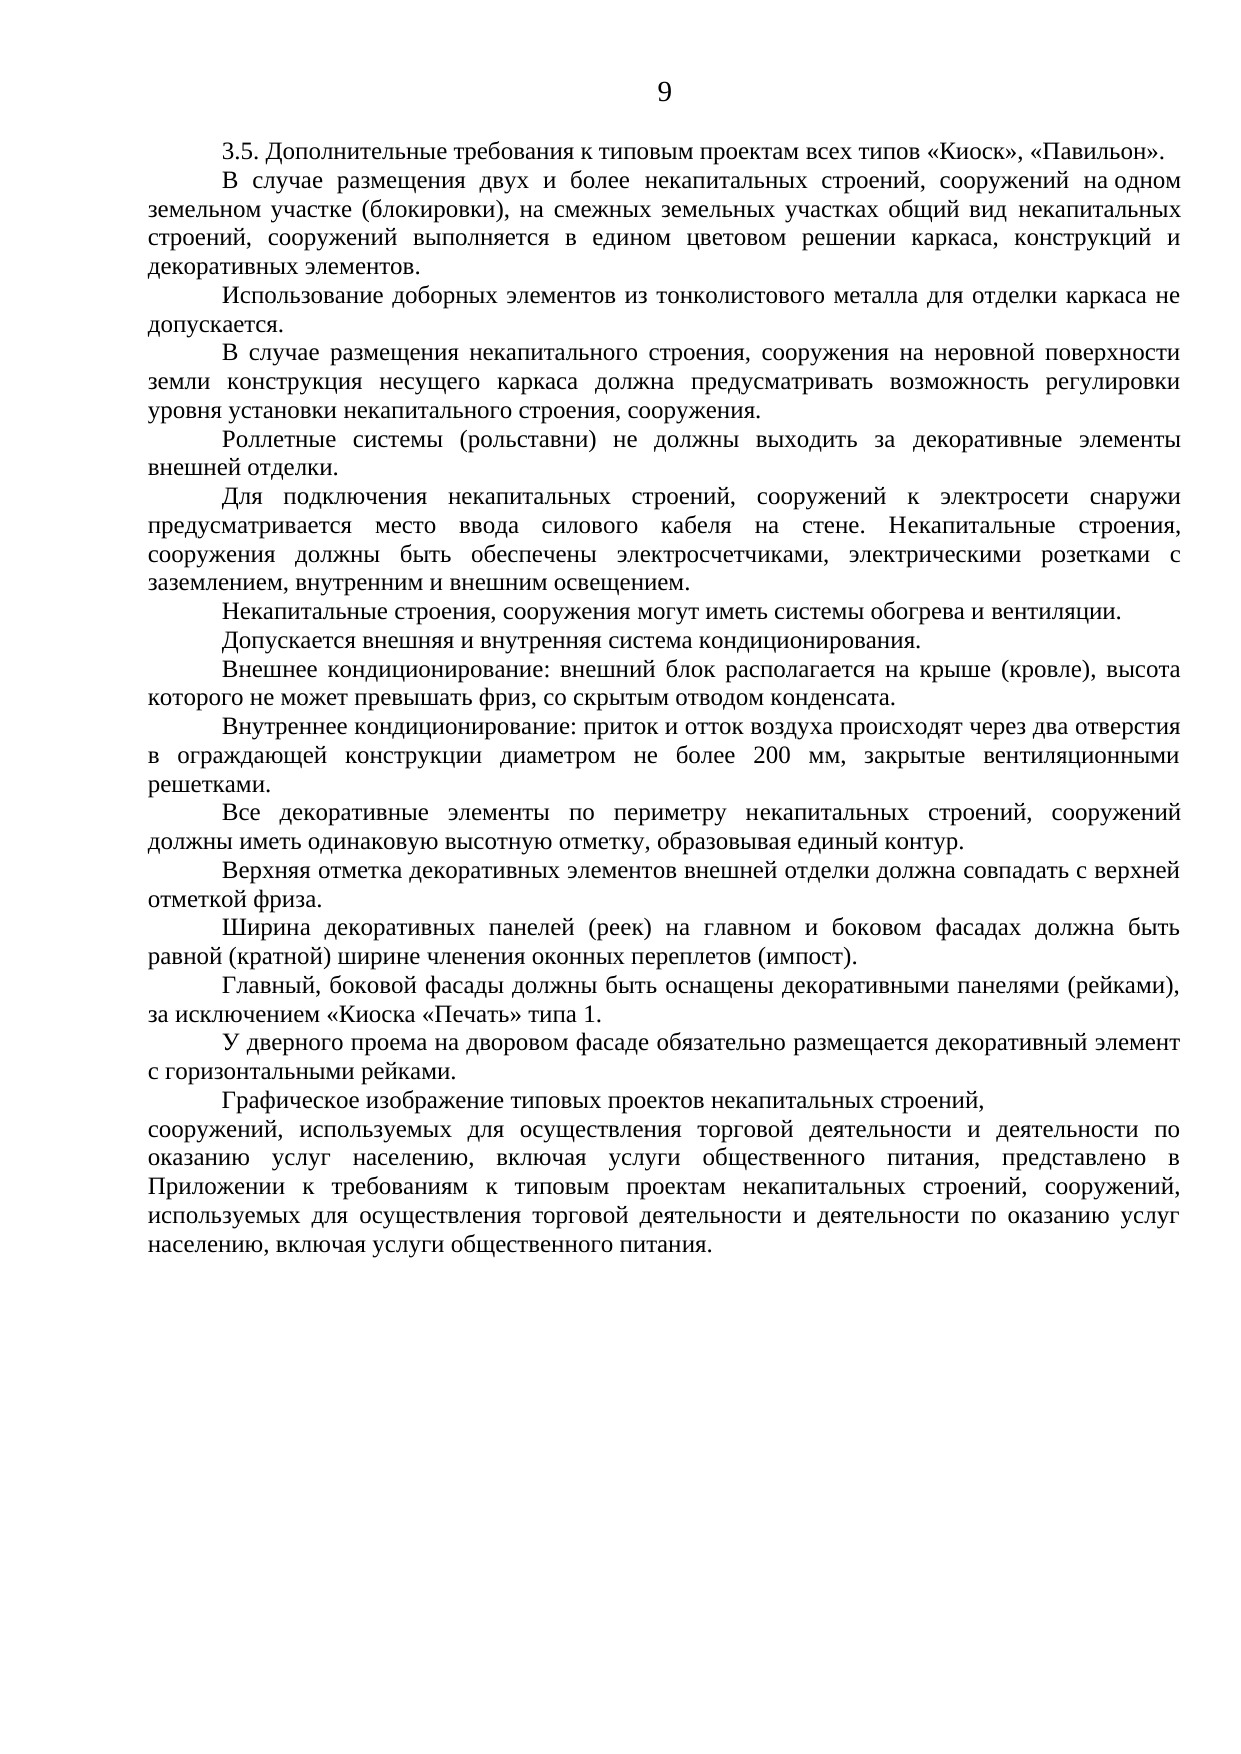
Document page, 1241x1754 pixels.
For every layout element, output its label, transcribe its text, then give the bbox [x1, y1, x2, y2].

text Все декоративные элементы по периметру некапитальных строений, сооружений должны иметь одинаковую высотную отметку, образовывая единый контур. [148, 797, 1181, 855]
text Верхняя отметка декоративных элементов внешней отделки должна совпадать с верхней отметкой фриза. [148, 855, 1181, 912]
text сооружений, используемых для осуществления торговой деятельности и деятельности по оказанию услуг населению, включая услуги общественного питания, представлено в Приложении к требованиям к типовым проектам некапитальных строений, сооружений, используемых для осуществления торговой деятельности и деятельности по оказанию услуг населению, включая услуги общественного питания. [148, 1114, 1181, 1257]
text Некапитальные строения, сооружения могут иметь системы обогрева и вентиляции. [148, 596, 1181, 625]
text Роллетные системы (рольставни) не должны выходить за декоративные элементы внешней отделки. [148, 424, 1181, 481]
text 3.5. Дополнительные требования к типовым проектам всех типов «Киоск», «Павильон». [148, 136, 1181, 165]
text В случае размещения двух и более некапитальных строений, сооружений на одном земельном участке (блокировки), на смежных земельных участках общий вид некапитальных строений, сооружений выполняется в едином цветовом решении каркаса, конструкций и декоративных элементов. [148, 165, 1181, 280]
text Графическое изображение типовых проектов некапитальных строений, [148, 1085, 1181, 1114]
text Внутреннее кондиционирование: приток и отток воздуха происходят через два отверстия в ограждающей конструкции диаметром не более 200 мм, закрытые вентиляционными решетками. [148, 711, 1181, 797]
text Использование доборных элементов из тонколистового металла для отделки каркаса не допускается. [148, 280, 1181, 337]
text Для подключения некапитальных строений, сооружений к электросети снаружи предусматривается место ввода силового кабеля на стене. Некапитальные строения, сооружения должны быть обеспечены электросчетчиками, электрическими розетками с заземлением, внутренним и внешним освещением. [148, 481, 1181, 596]
text Внешнее кондиционирование: внешний блок располагается на крыше (кровле), высота которого не может превышать фриз, со скрытым отводом конденсата. [148, 654, 1181, 711]
text Ширина декоративных панелей (реек) на главном и боковом фасадах должна быть равной (кратной) ширине членения оконных переплетов (импост). [148, 912, 1181, 970]
text У дверного проема на дворовом фасаде обязательно размещается декоративный элемент с горизонтальными рейками. [148, 1027, 1181, 1085]
text Главный, боковой фасады должны быть оснащены декоративными панелями (рейками), за исключением «Киоска «Печать» типа 1. [148, 970, 1181, 1027]
text Допускается внешняя и внутренняя система кондиционирования. [148, 625, 1181, 654]
text В случае размещения некапитального строения, сооружения на неровной поверхности земли конструкция несущего каркаса должна предусматривать возможность регулировки уровня установки некапитального строения, сооружения. [148, 337, 1181, 424]
